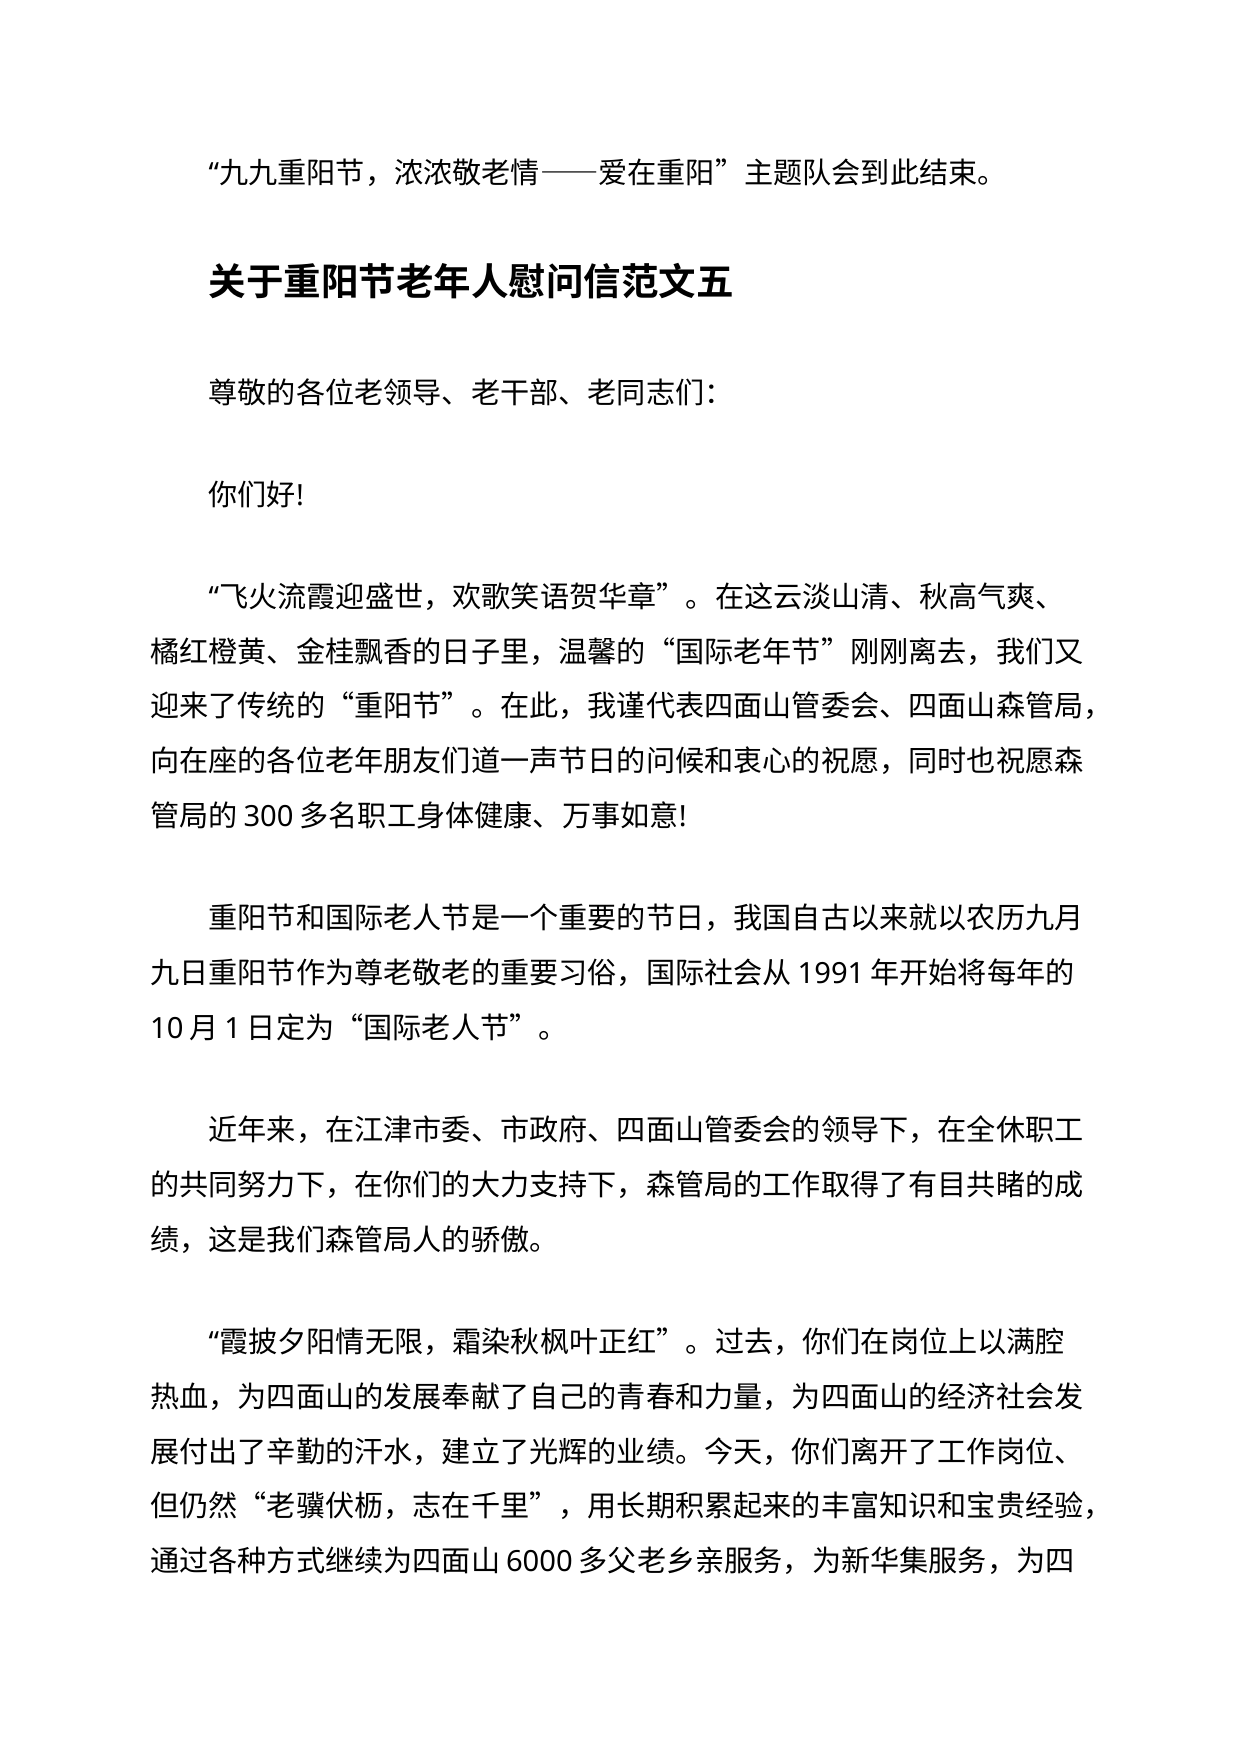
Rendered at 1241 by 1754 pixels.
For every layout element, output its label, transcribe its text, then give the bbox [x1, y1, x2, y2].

text 近年来，在江津市委、市政府、四面山管委会的领导下，在全休职工的共同努力下，在你们的大力支持下，森管局的工作取得了有目共睹的成绩，这是我们森管局人的骄傲。 [150, 1107, 1090, 1259]
text 重阳节和国际老人节是一个重要的节日，我国自古以来就以农历九月九日重阳节作为尊老敬老的重要习俗，国际社会从1991年开始将每年的10月1日定为“国际老人节”。 [150, 895, 1090, 1047]
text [150, 1318, 1090, 1580]
text 尊敬的各位老领导、老干部、老同志们： [150, 369, 1090, 412]
text “飞火流霞迎盛世，欢歌笑语贺华章”。在这云淡山清、秋高气爽、橘红橙黄、金桂飘香的日子里，温馨的“国际老年节”刚刚离去，我们又迎来了传统的“重阳节”。在此，我谨代表四面山管委会、四面山森管局，向在座的各位老年朋友们道一声节日的问候和衷心的祝愿，同时也祝愿森管局的300多名职工身体健康、万事如意! [150, 573, 1090, 835]
text “九九重阳节，浓浓敬老情——爱在重阳”主题队会到此结束。 [150, 150, 1090, 192]
text 你们好! [150, 471, 1090, 513]
text 关于重阳节老年人慰问信范文五 [150, 252, 1090, 306]
